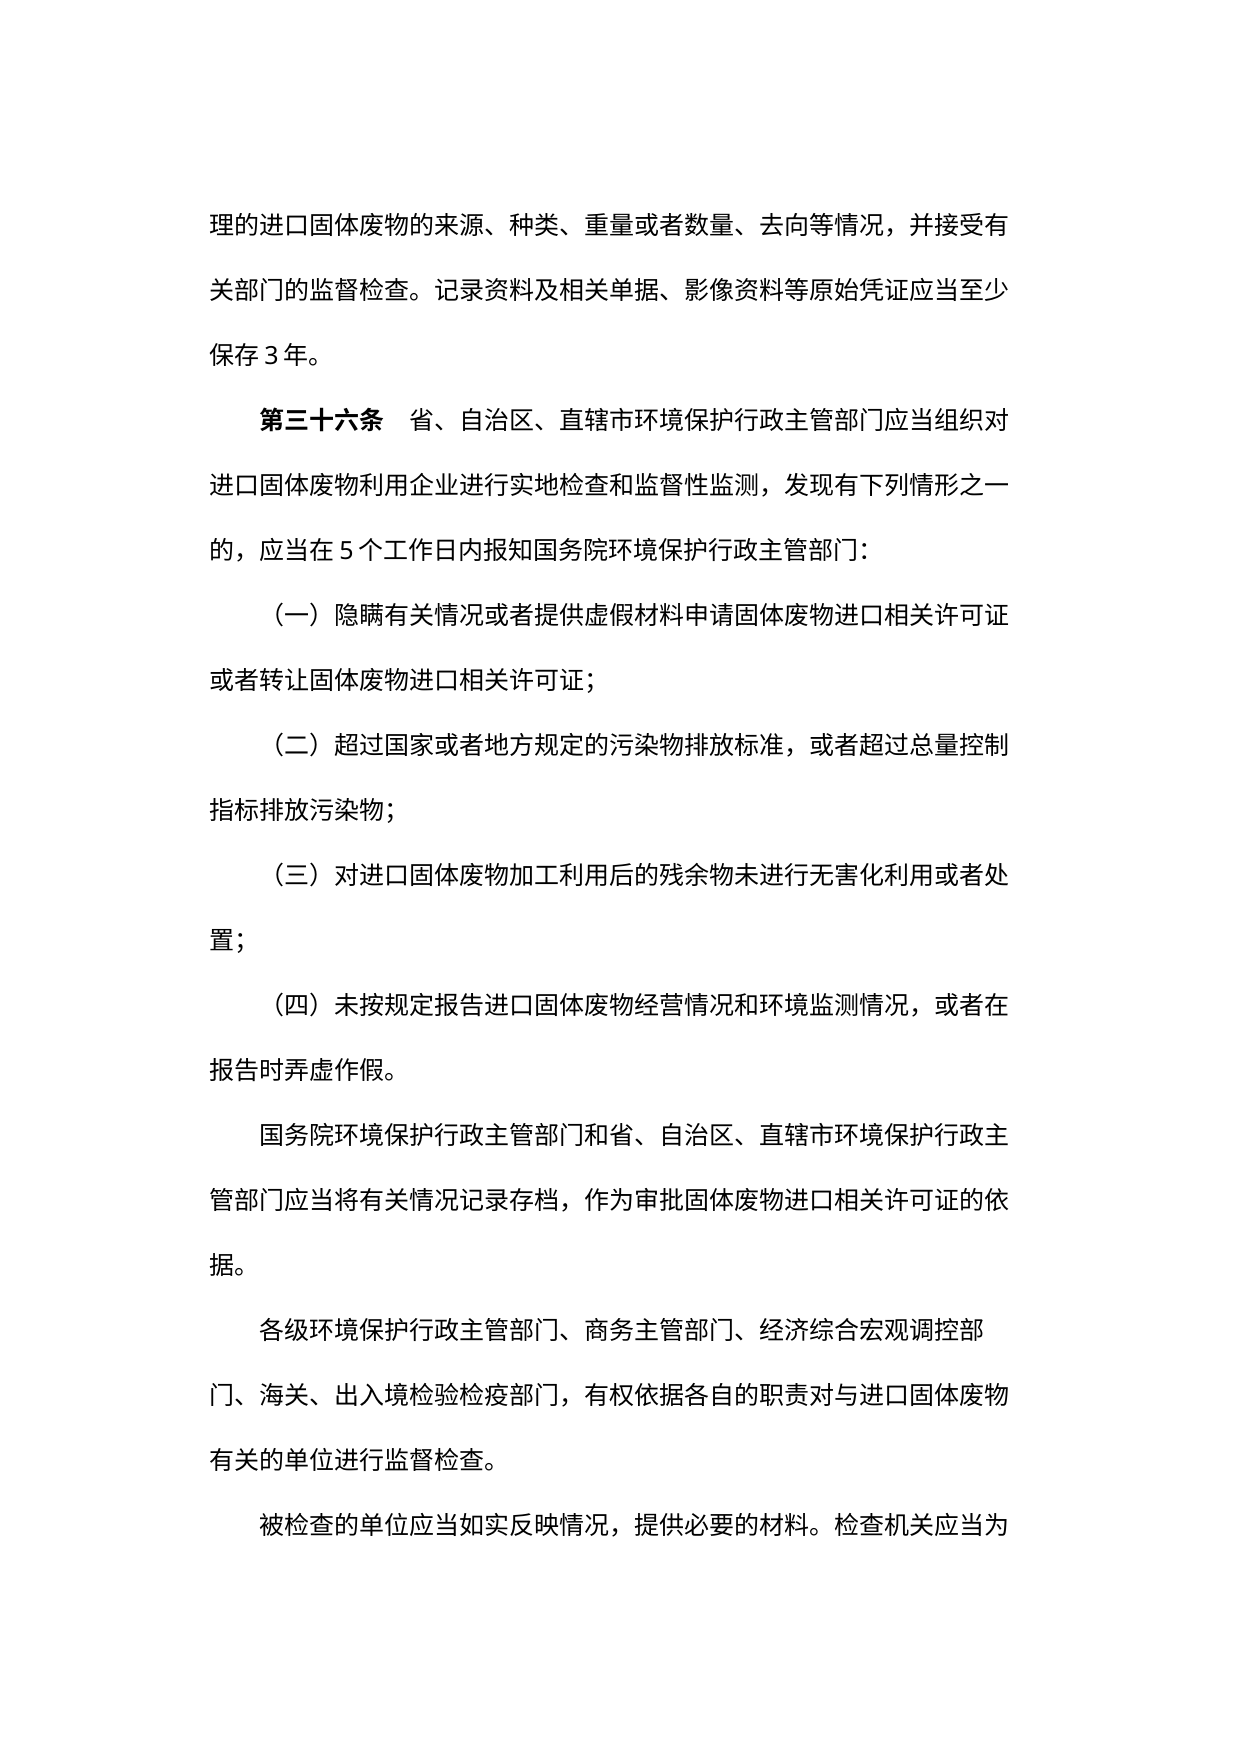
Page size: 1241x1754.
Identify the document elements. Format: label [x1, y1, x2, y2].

table_header [209, 162, 1031, 1556]
